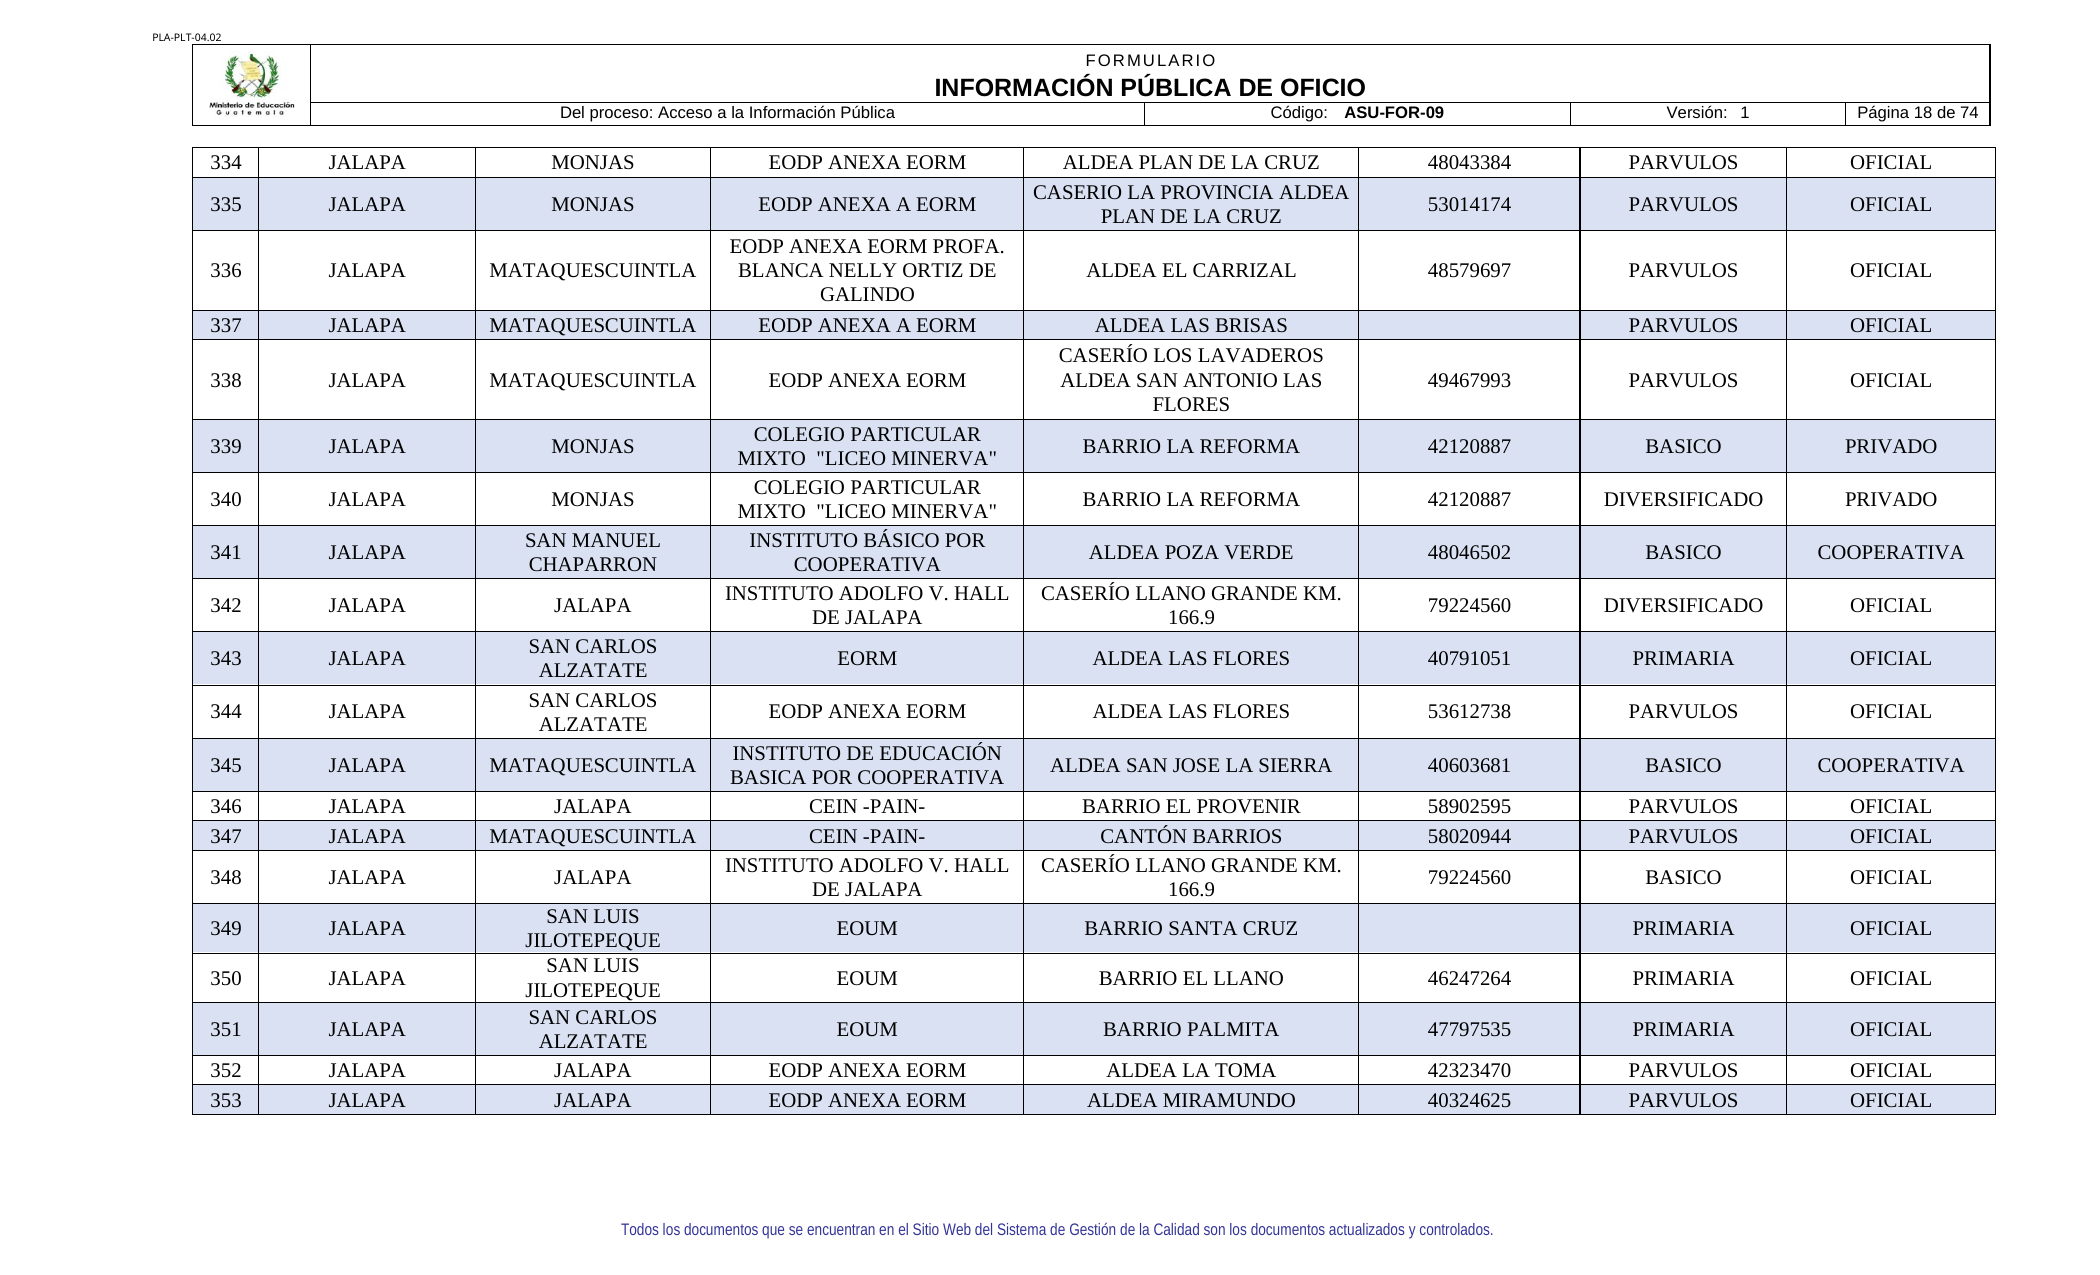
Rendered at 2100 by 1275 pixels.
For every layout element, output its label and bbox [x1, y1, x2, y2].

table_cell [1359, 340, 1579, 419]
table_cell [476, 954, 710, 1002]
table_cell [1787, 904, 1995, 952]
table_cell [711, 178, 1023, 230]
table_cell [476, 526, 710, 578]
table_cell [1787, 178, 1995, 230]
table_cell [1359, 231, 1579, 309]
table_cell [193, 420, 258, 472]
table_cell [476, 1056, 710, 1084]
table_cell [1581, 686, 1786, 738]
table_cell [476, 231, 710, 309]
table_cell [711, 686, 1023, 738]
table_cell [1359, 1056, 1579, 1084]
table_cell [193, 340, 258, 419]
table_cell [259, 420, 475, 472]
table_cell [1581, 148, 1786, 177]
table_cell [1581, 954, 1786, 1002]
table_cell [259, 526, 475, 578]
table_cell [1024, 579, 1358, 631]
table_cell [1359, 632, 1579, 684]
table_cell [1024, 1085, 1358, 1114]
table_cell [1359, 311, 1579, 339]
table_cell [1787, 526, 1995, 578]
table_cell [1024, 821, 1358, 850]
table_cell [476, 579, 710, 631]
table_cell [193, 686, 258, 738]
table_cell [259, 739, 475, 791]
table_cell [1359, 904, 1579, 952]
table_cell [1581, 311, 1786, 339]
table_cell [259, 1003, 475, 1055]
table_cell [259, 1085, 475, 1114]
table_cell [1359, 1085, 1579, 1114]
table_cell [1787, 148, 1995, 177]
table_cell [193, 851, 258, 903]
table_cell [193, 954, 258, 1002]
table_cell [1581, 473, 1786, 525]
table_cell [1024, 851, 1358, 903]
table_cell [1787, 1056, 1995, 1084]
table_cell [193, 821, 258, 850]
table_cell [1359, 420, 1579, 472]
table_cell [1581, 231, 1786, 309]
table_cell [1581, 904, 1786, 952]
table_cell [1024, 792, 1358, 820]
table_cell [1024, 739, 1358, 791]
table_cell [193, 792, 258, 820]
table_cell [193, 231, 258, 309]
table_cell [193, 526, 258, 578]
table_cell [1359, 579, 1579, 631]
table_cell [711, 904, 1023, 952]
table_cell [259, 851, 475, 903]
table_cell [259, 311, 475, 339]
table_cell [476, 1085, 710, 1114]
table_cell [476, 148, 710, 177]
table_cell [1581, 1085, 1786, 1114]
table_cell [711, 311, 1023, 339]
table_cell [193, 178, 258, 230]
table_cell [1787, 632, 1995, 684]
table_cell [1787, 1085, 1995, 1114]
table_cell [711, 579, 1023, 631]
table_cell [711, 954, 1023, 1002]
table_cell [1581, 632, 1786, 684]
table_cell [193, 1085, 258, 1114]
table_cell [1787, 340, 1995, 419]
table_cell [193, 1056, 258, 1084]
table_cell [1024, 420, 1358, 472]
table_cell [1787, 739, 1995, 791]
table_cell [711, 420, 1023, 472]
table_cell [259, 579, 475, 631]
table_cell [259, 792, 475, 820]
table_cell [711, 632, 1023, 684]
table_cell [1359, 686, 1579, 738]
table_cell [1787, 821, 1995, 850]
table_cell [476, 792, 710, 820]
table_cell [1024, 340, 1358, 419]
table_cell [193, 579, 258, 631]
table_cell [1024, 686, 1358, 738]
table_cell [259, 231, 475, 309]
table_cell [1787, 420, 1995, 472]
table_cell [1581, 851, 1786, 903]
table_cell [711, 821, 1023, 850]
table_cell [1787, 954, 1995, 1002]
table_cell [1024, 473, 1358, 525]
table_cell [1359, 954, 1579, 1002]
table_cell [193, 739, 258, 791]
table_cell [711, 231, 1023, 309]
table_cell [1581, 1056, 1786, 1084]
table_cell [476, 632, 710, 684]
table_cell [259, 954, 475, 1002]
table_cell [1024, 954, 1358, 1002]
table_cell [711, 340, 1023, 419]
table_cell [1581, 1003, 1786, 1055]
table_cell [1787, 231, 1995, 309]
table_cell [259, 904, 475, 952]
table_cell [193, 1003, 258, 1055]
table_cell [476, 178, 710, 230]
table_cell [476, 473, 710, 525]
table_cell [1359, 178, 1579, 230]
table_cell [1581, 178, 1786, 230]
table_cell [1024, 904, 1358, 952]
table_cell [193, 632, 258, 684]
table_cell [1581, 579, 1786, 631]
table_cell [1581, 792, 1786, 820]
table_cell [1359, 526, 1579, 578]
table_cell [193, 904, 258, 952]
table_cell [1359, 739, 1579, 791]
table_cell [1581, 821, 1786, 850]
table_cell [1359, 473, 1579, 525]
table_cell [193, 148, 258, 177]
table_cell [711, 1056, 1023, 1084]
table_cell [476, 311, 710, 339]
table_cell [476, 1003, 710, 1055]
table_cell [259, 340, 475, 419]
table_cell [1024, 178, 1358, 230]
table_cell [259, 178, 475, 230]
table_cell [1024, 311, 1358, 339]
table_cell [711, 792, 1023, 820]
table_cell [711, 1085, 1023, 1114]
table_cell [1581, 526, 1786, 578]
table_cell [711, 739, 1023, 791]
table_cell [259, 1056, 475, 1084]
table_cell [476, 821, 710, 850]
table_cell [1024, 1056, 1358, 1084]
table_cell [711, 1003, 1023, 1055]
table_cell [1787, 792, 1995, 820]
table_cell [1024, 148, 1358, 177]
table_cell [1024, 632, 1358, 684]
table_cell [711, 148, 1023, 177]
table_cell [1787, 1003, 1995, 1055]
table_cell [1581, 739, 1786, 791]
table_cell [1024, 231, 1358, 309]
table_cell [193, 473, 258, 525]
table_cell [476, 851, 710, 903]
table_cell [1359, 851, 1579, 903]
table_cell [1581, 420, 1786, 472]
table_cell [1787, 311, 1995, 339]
picture [208, 51, 295, 117]
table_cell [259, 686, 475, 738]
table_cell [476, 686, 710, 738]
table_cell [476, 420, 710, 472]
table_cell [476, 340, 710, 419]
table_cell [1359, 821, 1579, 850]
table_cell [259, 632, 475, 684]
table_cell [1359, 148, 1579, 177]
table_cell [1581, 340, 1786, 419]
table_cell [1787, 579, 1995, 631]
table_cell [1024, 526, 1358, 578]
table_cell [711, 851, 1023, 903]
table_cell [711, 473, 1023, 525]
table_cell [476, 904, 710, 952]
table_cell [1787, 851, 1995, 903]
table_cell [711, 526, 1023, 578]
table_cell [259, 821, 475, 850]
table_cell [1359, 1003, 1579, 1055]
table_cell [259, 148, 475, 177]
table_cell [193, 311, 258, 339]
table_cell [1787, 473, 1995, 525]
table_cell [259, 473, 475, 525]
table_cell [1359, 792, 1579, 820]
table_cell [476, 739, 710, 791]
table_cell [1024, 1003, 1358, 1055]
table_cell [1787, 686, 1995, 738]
